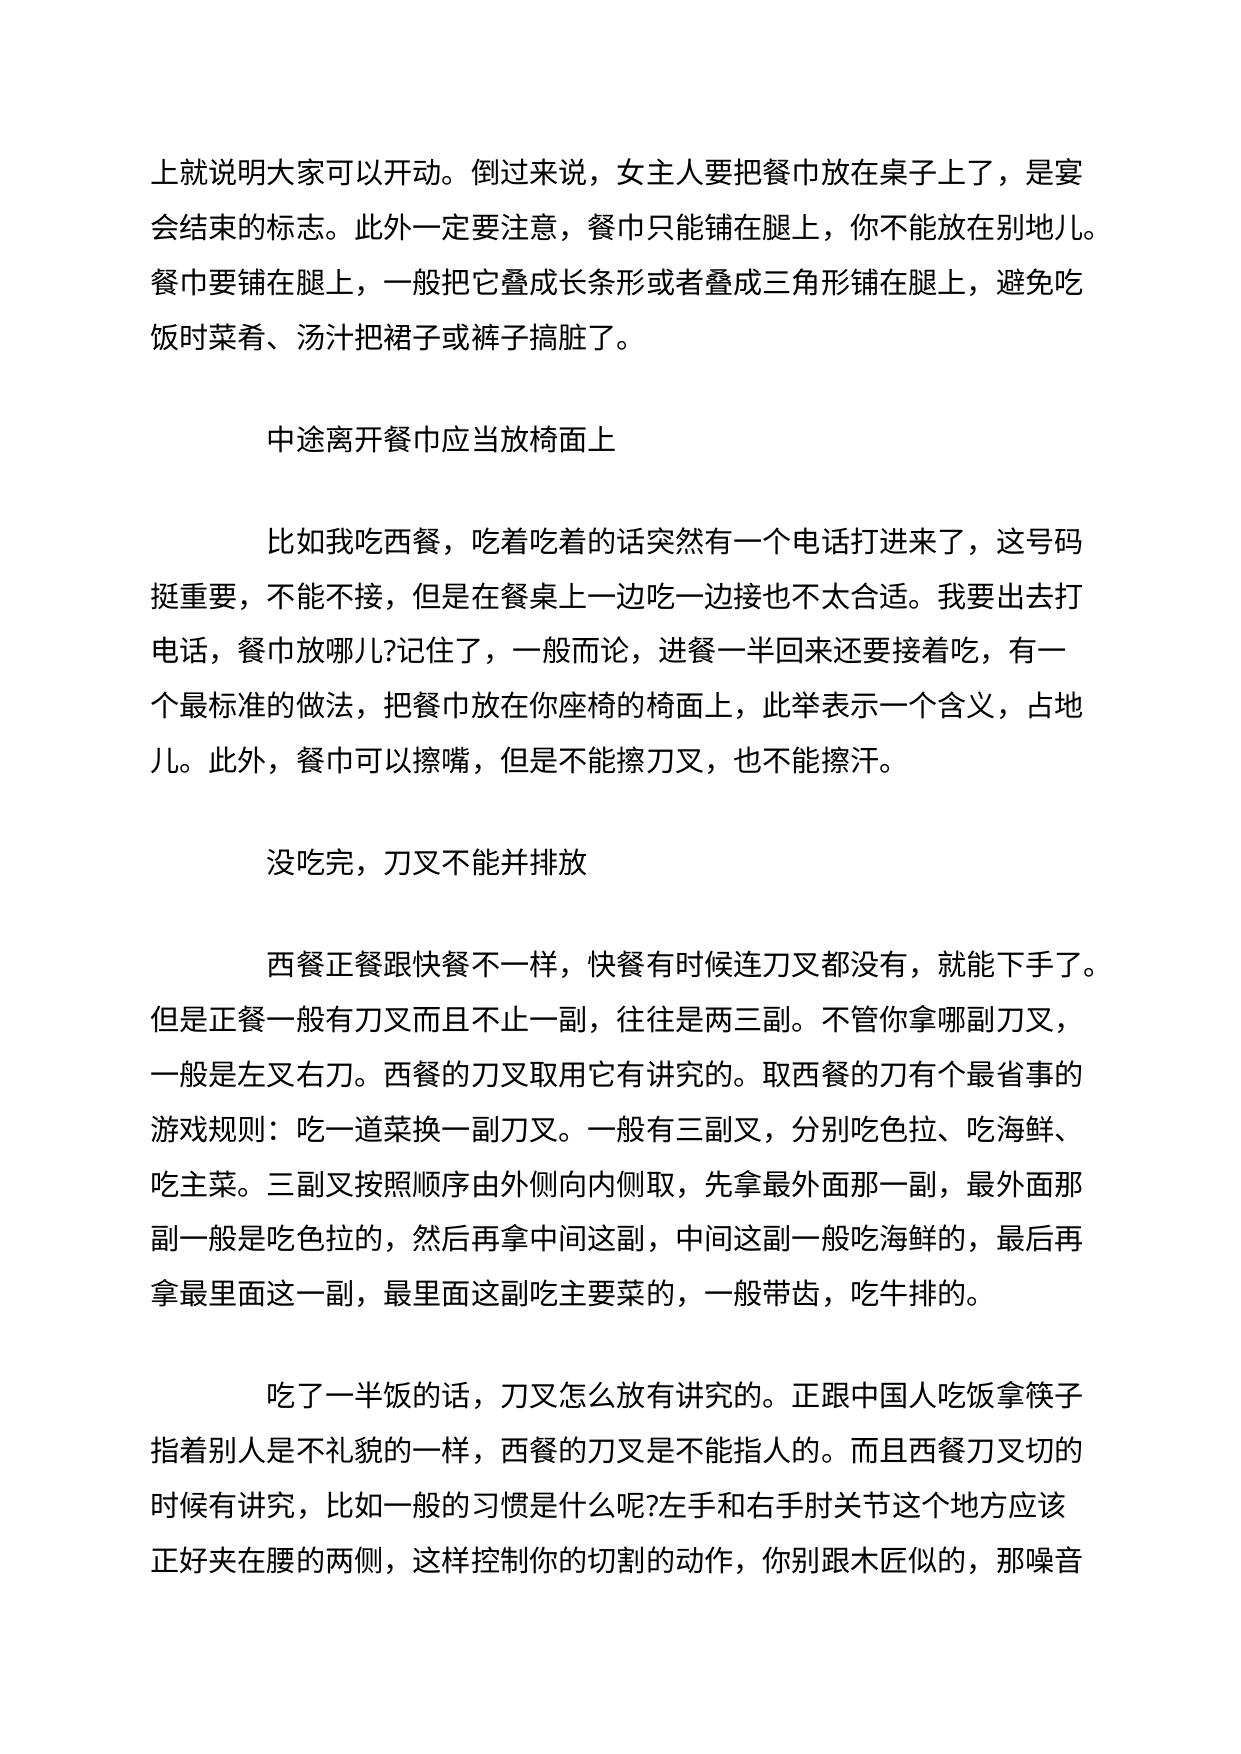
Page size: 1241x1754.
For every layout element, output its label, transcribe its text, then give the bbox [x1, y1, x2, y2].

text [150, 1373, 1090, 1580]
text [150, 150, 1090, 357]
text 中途离开餐巾应当放椅面上 [150, 416, 1090, 459]
text 没吃完，刀叉不能并排放 [150, 840, 1090, 882]
text 比如我吃西餐，吃着吃着的话突然有一个电话打进来了，这号码挺重要，不能不接，但是在餐桌上一边吃一边接也不太合适。我要出去打电话，餐巾放哪儿?记住了，一般而论，进餐一半回来还要接着吃，有一个最标准的做法，把餐巾放在你座椅的椅面上，此举表示一个含义，占地儿。此外，餐巾可以擦嘴，但是不能擦刀叉，也不能擦汗。 [150, 518, 1090, 780]
text 西餐正餐跟快餐不一样，快餐有时候连刀叉都没有，就能下手了。但是正餐一般有刀叉而且不止一副，往往是两三副。不管你拿哪副刀叉，一般是左叉右刀。西餐的刀叉取用它有讲究的。取西餐的刀有个最省事的游戏规则：吃一道菜换一副刀叉。一般有三副叉，分别吃色拉、吃海鲜、吃主菜。三副叉按照顺序由外侧向内侧取，先拿最外面那一副，最外面那副一般是吃色拉的，然后再拿中间这副，中间这副一般吃海鲜的，最后再拿最里面这一副，最里面这副吃主要菜的，一般带齿，吃牛排的。 [150, 941, 1090, 1313]
